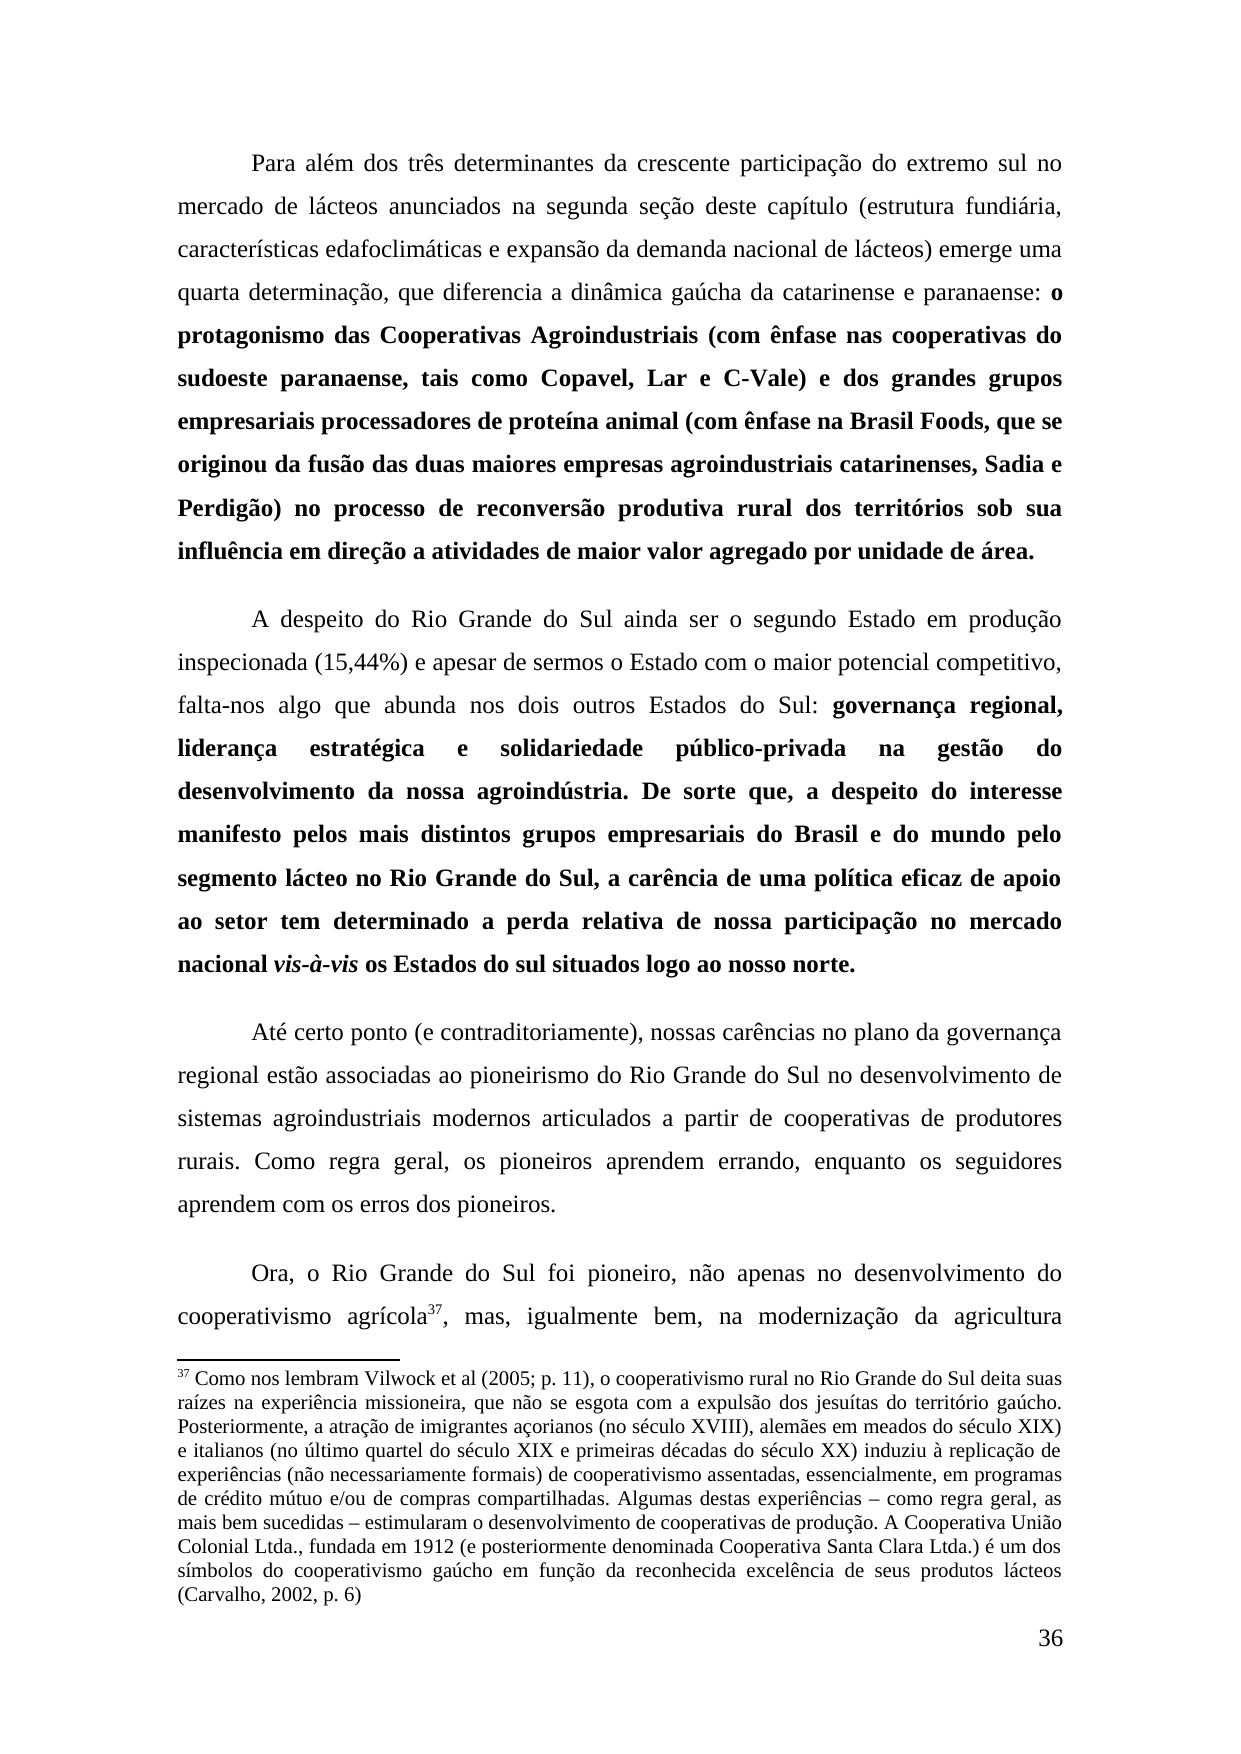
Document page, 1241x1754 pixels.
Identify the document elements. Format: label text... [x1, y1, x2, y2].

text Até certo ponto (e contraditoriamente), nossas carências no plano da governança regional estão associadas ao pioneirismo do Rio Grande do Sul no desenvolvimento de sistemas agroindustriais modernos articulados a partir de cooperativas de produtores rurais. Como regra geral, os pioneiros aprendem errando, enquanto os seguidores aprendem com os erros dos pioneiros. [177, 1017, 1063, 1218]
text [177, 1258, 1063, 1329]
text Para além dos três determinantes da crescente participação do extremo sul no mercado de lácteos anunciados na segunda seção deste capítulo (estrutura fundiária, características edafoclimáticas e expansão da demanda nacional de lácteos) emerge uma quarta determinação, que diferencia a dinâmica gaúcha da catarinense e paranaense: o protagonismo das Cooperativas Agroindustriais (com ênfase nas cooperativas do sudoeste paranaense, tais como Copavel, Lar e C-Vale) e dos grandes grupos empresariais processadores de proteína animal (com ênfase na Brasil Foods, que se originou da fusão das duas maiores empresas agroindustriais catarinenses, Sadia e Perdigão) no processo de reconversão produtiva rural dos territórios sob sua influência em direção a atividades de maior valor agregado por unidade de área. [177, 148, 1063, 564]
text A despeito do Rio Grande do Sul ainda ser o segundo Estado em produção inspecionada (15,44%) e apesar de sermos o Estado com o maior potencial competitivo, falta-nos algo que abunda nos dois outros Estados do Sul: governança regional, liderança estratégica e solidariedade público-privada na gestão do desenvolvimento da nossa agroindústria. De sorte que, a despeito do interesse manifesto pelos mais distintos grupos empresariais do Brasil e do mundo pelo segmento lácteo no Rio Grande do Sul, a carência de uma política eficaz de apoio ao setor tem determinado a perda relativa de nossa participação no mercado nacional vis-à-vis os Estados do sul situados logo ao nosso norte. [177, 604, 1063, 978]
